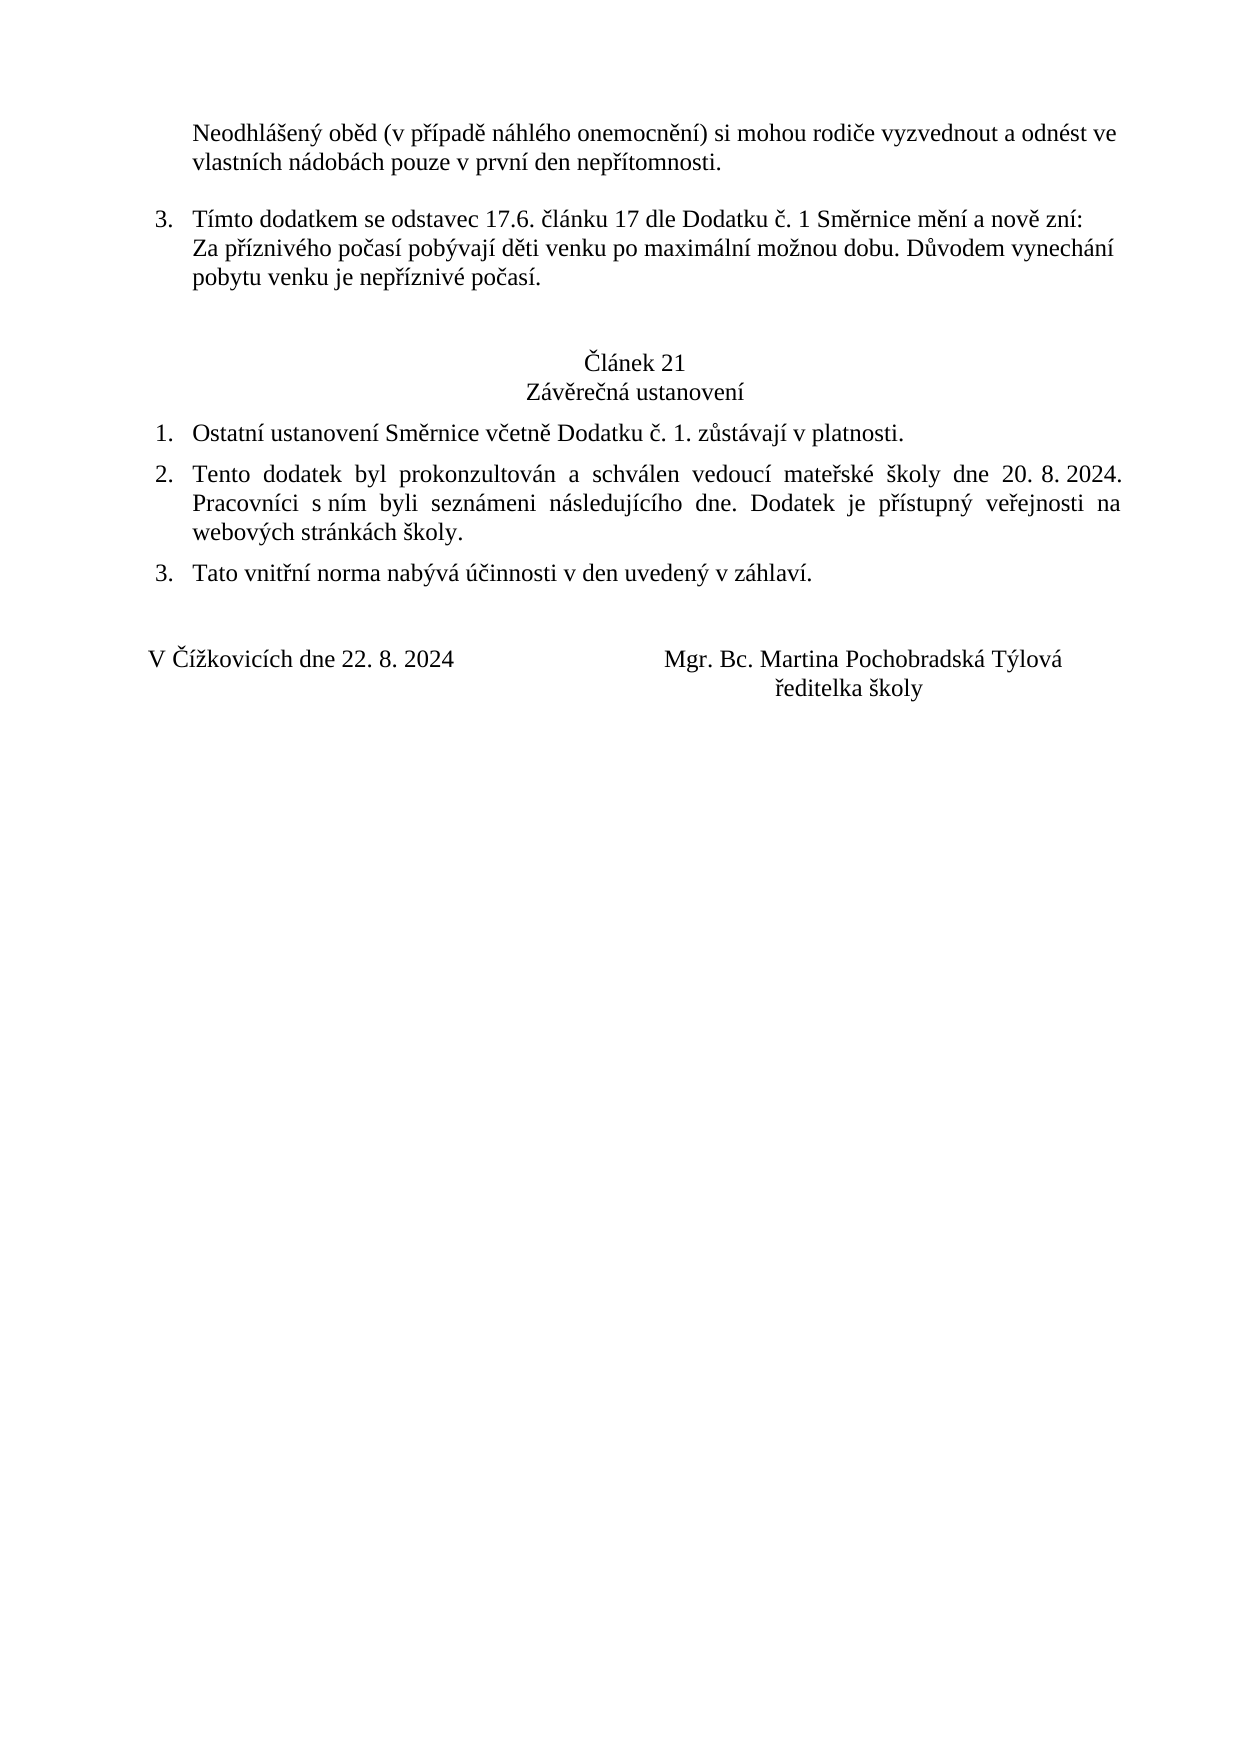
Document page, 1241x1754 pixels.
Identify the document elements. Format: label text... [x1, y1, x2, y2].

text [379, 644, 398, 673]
text ředitelka školy [738, 673, 1122, 702]
text Neodhlášený oběd (v případě náhlého onemocnění) si mohou rodiče vyzvednout a odnést ve vlastních nádobách pouze v první den nepřítomnosti. [192, 118, 1122, 176]
list Tento dodatek byl prokonzultován a schválen vedoucí mateřské školy dne 20. 8. 2024. Pracovníci s ním byli seznámeni následujícího dne. Dodatek je přístupný veřejnosti na webových stránkách školy. [155, 459, 1122, 546]
list Tímto dodatkem se odstavec 17.6. článku 17 dle Dodatku č. 1 Směrnice mění a nově zní: [154, 204, 1122, 233]
list Ostatní ustanovení Směrnice včetně Dodatku č. 1. zůstávají v platnosti. [155, 418, 1122, 447]
text Článek 21 [148, 348, 1122, 377]
text Za příznivého počasí pobývají děti venku po maximální možnou dobu. Důvodem vynechání pobytu venku je nepříznivé počasí. [192, 233, 1122, 291]
text Závěrečná ustanovení [148, 377, 1122, 406]
text V Čížkovicích dne 22. 8. 2024 Mgr. Bc. Martina Pochobradská Týlová [148, 644, 373, 673]
text V Čížkovicích dne 22. 8. 2024 Mgr. Bc. Martina Pochobradská Týlová [404, 644, 1122, 673]
list Tato vnitřní norma nabývá účinnosti v den uvedený v záhlaví. [155, 558, 1122, 587]
